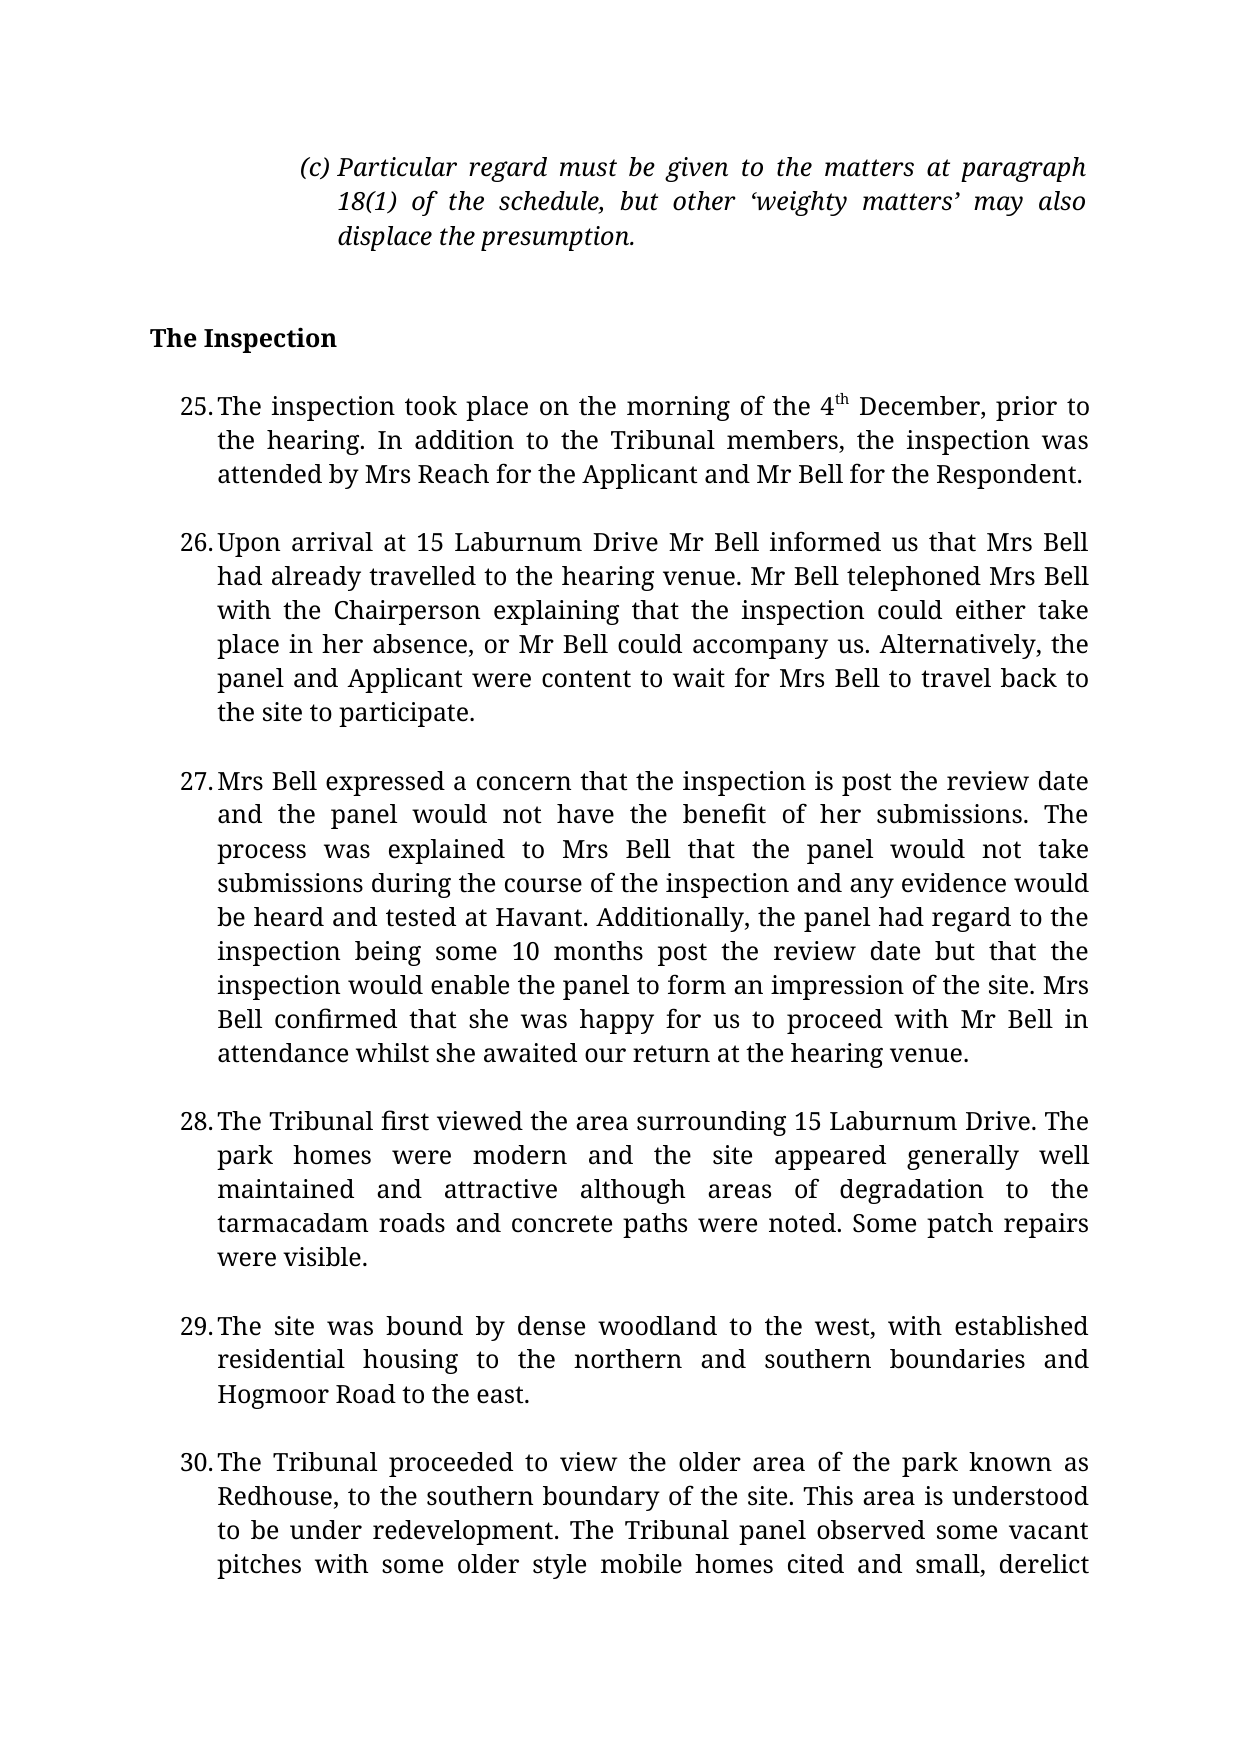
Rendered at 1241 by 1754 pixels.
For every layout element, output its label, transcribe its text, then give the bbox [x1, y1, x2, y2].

list The Tribunal first viewed the area surrounding 15 Laburnum Drive. The park homes were modern and the site appeared generally well maintained and attractive although areas of degradation to the tarmacadam roads and concrete paths were noted. Some patch repairs were visible. [179, 1104, 1090, 1274]
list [179, 1444, 1090, 1581]
list Mrs Bell expressed a concern that the inspection is post the review date and the panel would not have the benefit of her submissions. The process was explained to Mrs Bell that the panel would not take submissions during the course of the inspection and any evidence would be heard and tested at Havant. Additionally, the panel had regard to the inspection being some 10 months post the review date but that the inspection would enable the panel to form an impression of the site. Mrs Bell confirmed that she was happy for us to proceed with Mr Bell in attendance whilst she awaited our return at the hearing venue. [179, 763, 1090, 1070]
list The site was bound by dense woodland to the west, with established residential housing to the northern and southern boundaries and Hogmoor Road to the east. [179, 1308, 1090, 1410]
list The inspection took place on the morning of the 4th December, prior to the hearing. In addition to the Tribunal members, the inspection was attended by Mrs Reach for the Applicant and Mr Bell for the Respondent. [179, 388, 1090, 491]
list Particular regard must be given to the matters at paragraph 18(1) of the schedule, but other ‘weighty matters’ may also displace the presumption. [300, 150, 1090, 252]
text The Inspection [150, 320, 1090, 354]
list Upon arrival at 15 Laburnum Drive Mr Bell informed us that Mrs Bell had already travelled to the hearing venue. Mr Bell telephoned Mrs Bell with the Chairperson explaining that the inspection could either take place in her absence, or Mr Bell could accompany us. Alternatively, the panel and Applicant were content to wait for Mrs Bell to travel back to the site to participate. [179, 525, 1090, 729]
